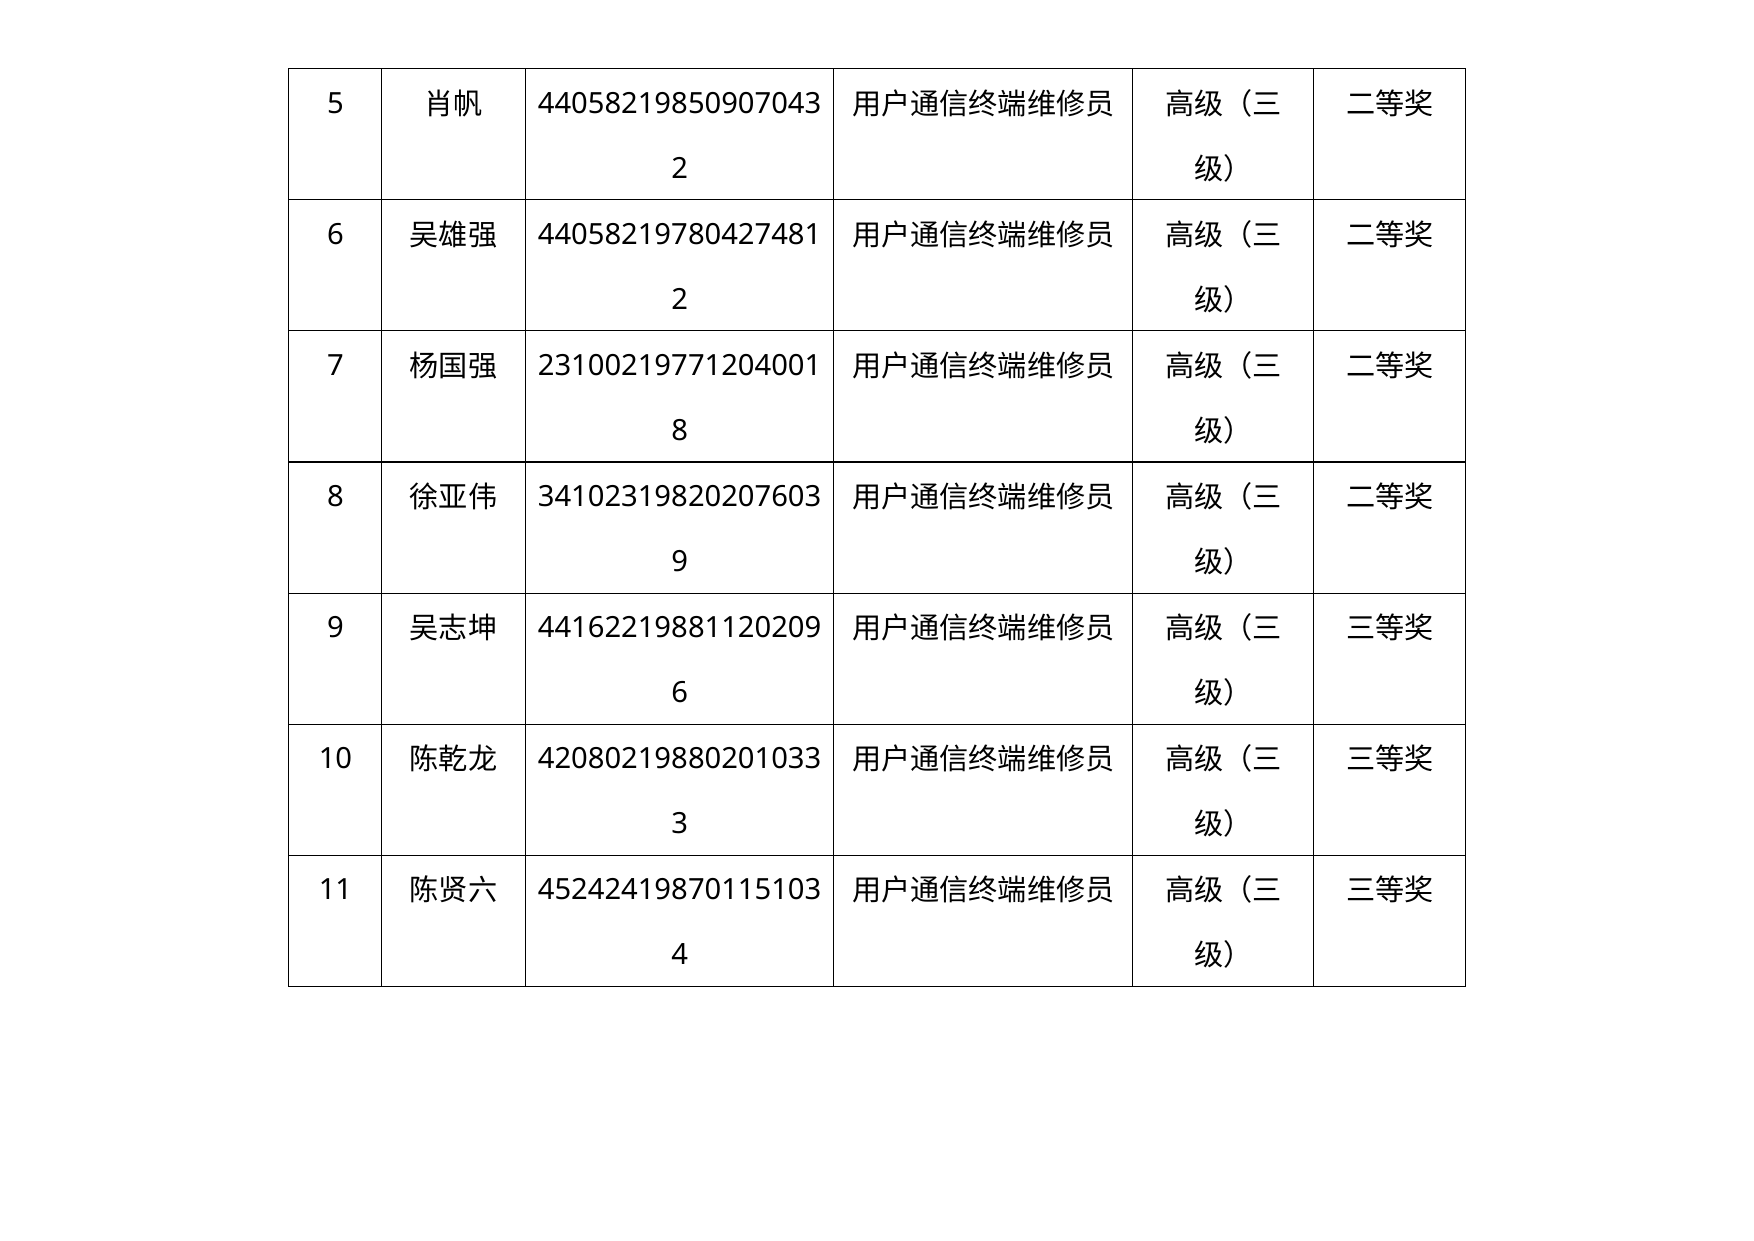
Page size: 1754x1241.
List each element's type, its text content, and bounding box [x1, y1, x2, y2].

table_cell 杨国强 [382, 331, 525, 461]
table_cell 吴志坤 [382, 594, 525, 723]
table_cell 231002197712040018 [526, 331, 833, 461]
table_cell 二等奖 [1314, 331, 1465, 461]
table_cell 420802198802010333 [526, 725, 833, 854]
table_cell 用户通信终端维修员 [834, 69, 1132, 199]
table_cell 用户通信终端维修员 [834, 725, 1132, 854]
table_cell 8 [289, 463, 381, 592]
table_cell 徐亚伟 [382, 463, 525, 592]
table_cell 陈贤六 [382, 856, 525, 986]
table_cell 5 [289, 69, 381, 199]
table_cell 高级（三级） [1133, 463, 1313, 592]
table_cell 440582197804274812 [526, 200, 833, 330]
table_cell 11 [289, 856, 381, 986]
table_cell 7 [289, 331, 381, 461]
table_cell 二等奖 [1314, 200, 1465, 330]
table_cell 452424198701151034 [526, 856, 833, 986]
table_cell 高级（三级） [1133, 594, 1313, 723]
table_cell 用户通信终端维修员 [834, 331, 1132, 461]
table_cell 10 [289, 725, 381, 854]
table_cell 二等奖 [1314, 69, 1465, 199]
table_cell 二等奖 [1314, 463, 1465, 592]
table_cell 高级（三级） [1133, 856, 1313, 986]
table_cell 341023198202076039 [526, 463, 833, 592]
table_cell 高级（三级） [1133, 200, 1313, 330]
table_cell 用户通信终端维修员 [834, 594, 1132, 723]
table_cell 三等奖 [1314, 594, 1465, 723]
table_cell 三等奖 [1314, 856, 1465, 986]
table_cell 6 [289, 200, 381, 330]
table_cell 441622198811202096 [526, 594, 833, 723]
table_cell 440582198509070432 [526, 69, 833, 199]
table_cell 用户通信终端维修员 [834, 200, 1132, 330]
table_cell 陈乾龙 [382, 725, 525, 854]
table_cell 三等奖 [1314, 725, 1465, 854]
table_cell 肖帆 [382, 69, 525, 199]
table_cell 吴雄强 [382, 200, 525, 330]
table_cell 高级（三级） [1133, 725, 1313, 854]
table_cell 用户通信终端维修员 [834, 856, 1132, 986]
table_cell 高级（三级） [1133, 331, 1313, 461]
table_cell 高级（三级） [1133, 69, 1313, 199]
table_cell 9 [289, 594, 381, 723]
table_cell 用户通信终端维修员 [834, 463, 1132, 592]
